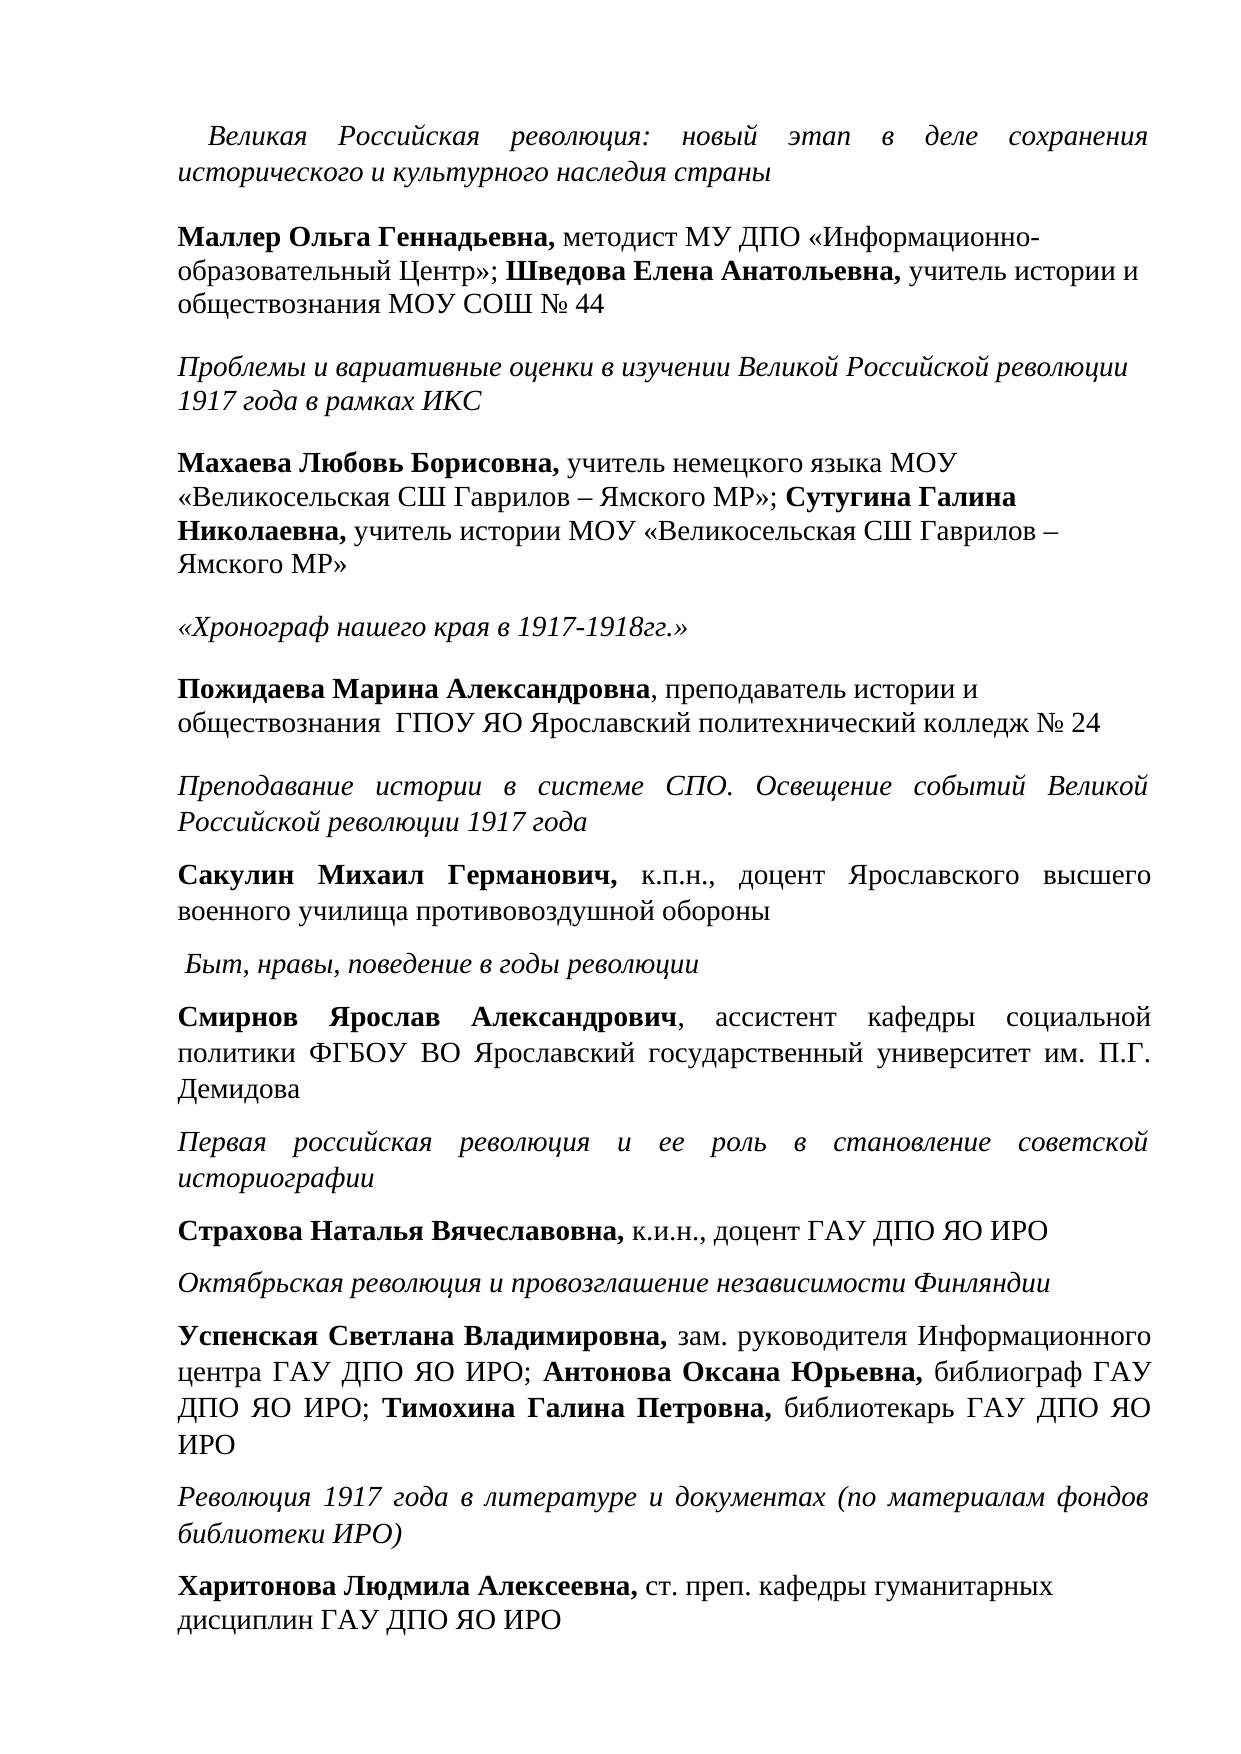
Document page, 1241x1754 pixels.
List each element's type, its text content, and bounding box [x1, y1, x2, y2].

text Махаева Любовь Борисовна, учитель немецкого языка МОУ «Великосельская СШ Гаврилов – Ямского МР»; Сутугина Галина Николаевна, учитель истории МОУ «Великосельская СШ Гаврилов – Ямского МР» [177, 446, 1152, 580]
text Первая российская революция и ее роль в становление советской историографии [177, 1124, 1152, 1193]
text Успенская Светлана Владимировна, зам. руководителя Информационного центра ГАУ ДПО ЯО ИРО; Антонова Оксана Юрьевна, библиограф ГАУ ДПО ЯО ИРО; Тимохина Галина Петровна, библиотекарь ГАУ ДПО ЯО ИРО [177, 1318, 1152, 1460]
text Пожидаева Марина Александровна, преподаватель истории и обществознания ГПОУ ЯО Ярославский политехнический колледж № 24 [177, 672, 1152, 739]
text Преподавание истории в системе СПО. Освещение событий Великой Российской революции 1917 года [177, 768, 1152, 838]
text Харитонова Людмила Алексеевна, ст. преп. кафедры гуманитарных дисциплин ГАУ ДПО ЯО ИРО [177, 1568, 1152, 1636]
text Страхова Наталья Вячеславовна, к.и.н., доцент ГАУ ДПО ЯО ИРО [177, 1213, 1152, 1246]
text Революция 1917 года в литературе и документах (по материалам фондов библиотеки ИРО) [177, 1479, 1152, 1549]
text Быт, нравы, поведение в годы революции [177, 946, 1152, 979]
text Великая Российская революция: новый этап в деле сохранения исторического и культурного наследия страны [177, 118, 1152, 188]
text Сакулин Михаил Германович, к.п.н., доцент Ярославского высшего военного училища противовоздушной обороны [177, 857, 1152, 927]
text Октябрьская революция и провозглашение независимости Финляндии [177, 1266, 1152, 1299]
text Смирнов Ярослав Александрович, ассистент кафедры социальной политики ФГБОУ ВО Ярославский государственный университет им. П.Г. Демидова [177, 999, 1152, 1104]
text Проблемы и вариативные оценки в изучении Великой Российской революции 1917 года в рамках ИКС [177, 349, 1152, 416]
text Маллер Ольга Геннадьевна, методист МУ ДПО «Информационно-образовательный Центр»; Шведова Елена Анатольевна, учитель истории и обществознания МОУ СОШ № 44 [177, 219, 1152, 320]
text «Хронограф нашего края в 1917-1918гг.» [177, 609, 1152, 642]
